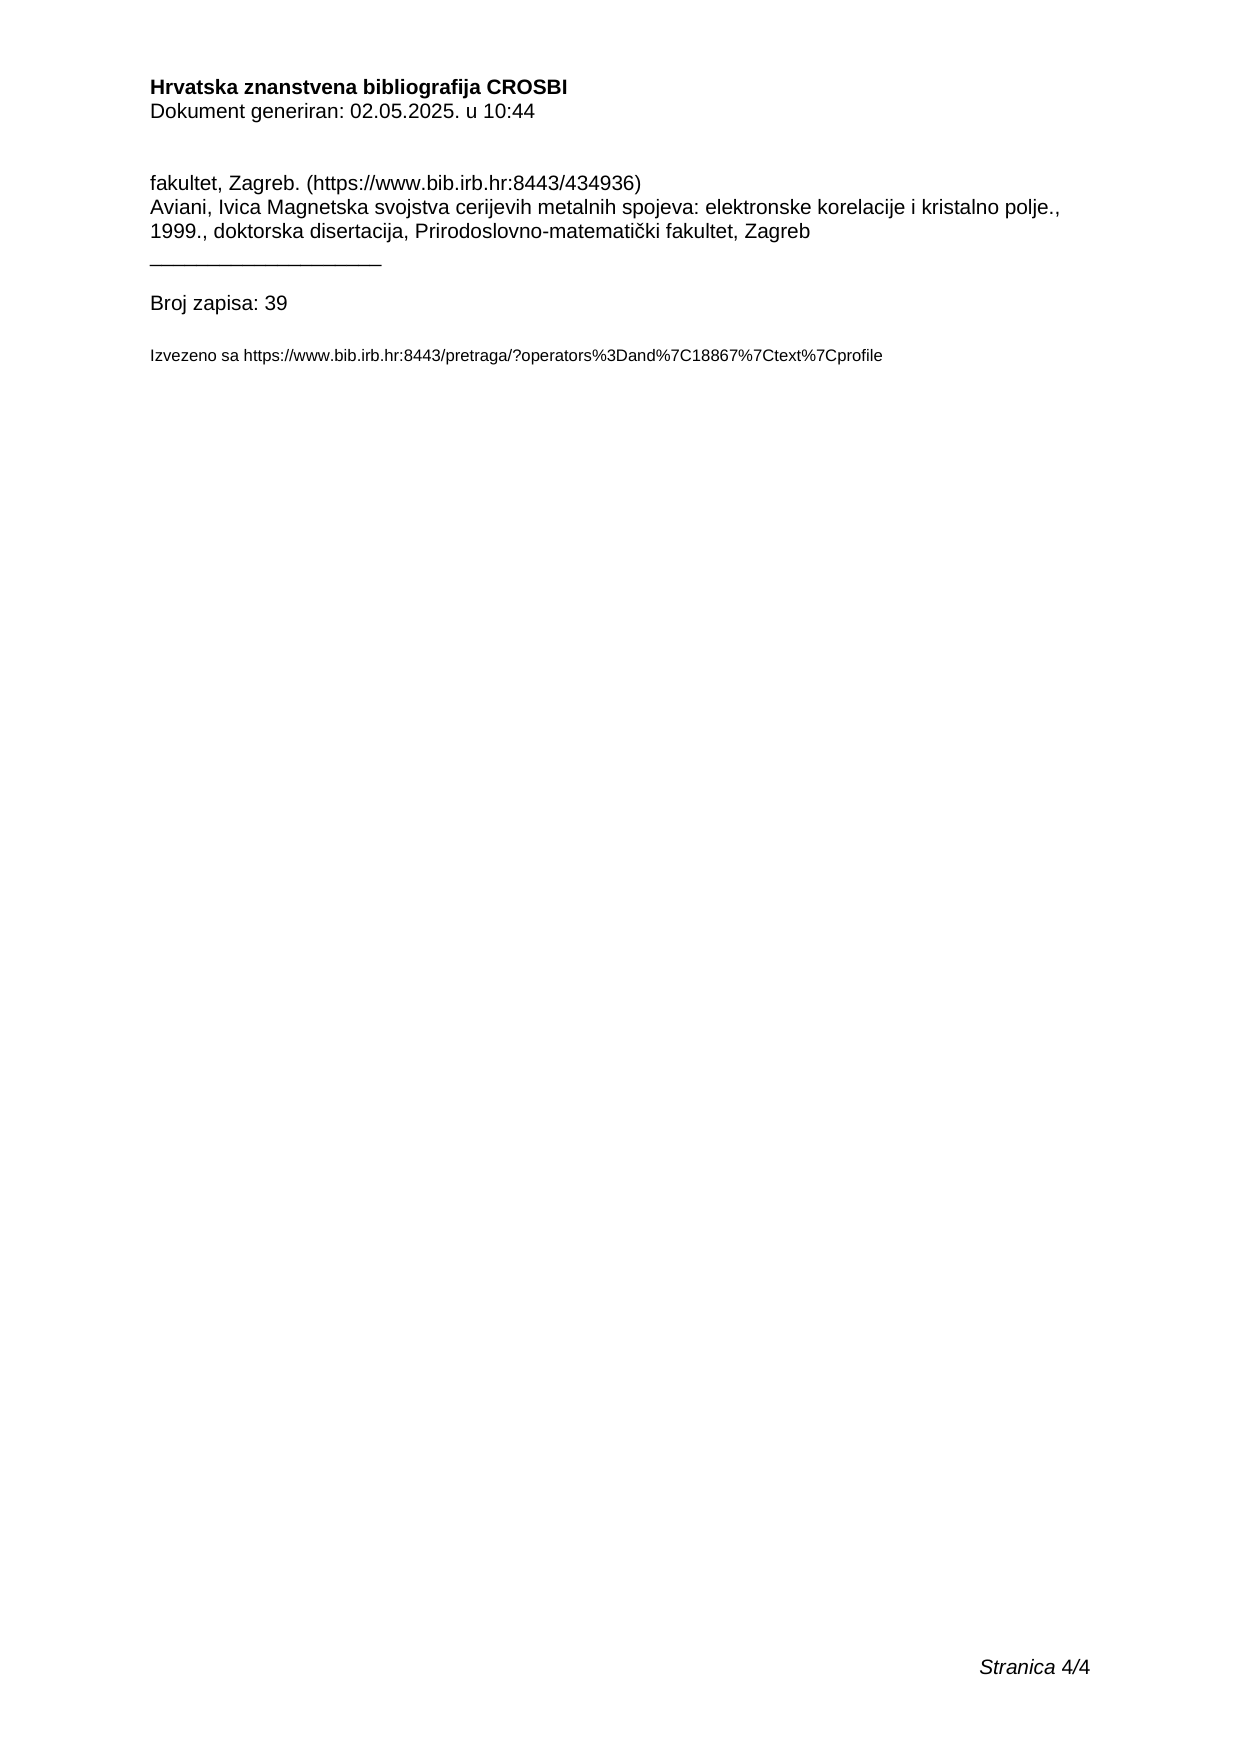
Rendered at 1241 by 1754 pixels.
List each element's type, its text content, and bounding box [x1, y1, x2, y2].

text Aviani, Ivica [150, 195, 1090, 243]
text Broj zapisa: 39 [150, 291, 1090, 315]
text ____________________ [150, 243, 1090, 267]
text Izvezeno sa https://www.bib.irb.hr:8443/pretraga/?operators%3Dand%7C18867%7Ctext%7Cprofile [150, 346, 1090, 365]
text Herak, Mirta [150, 171, 1090, 195]
